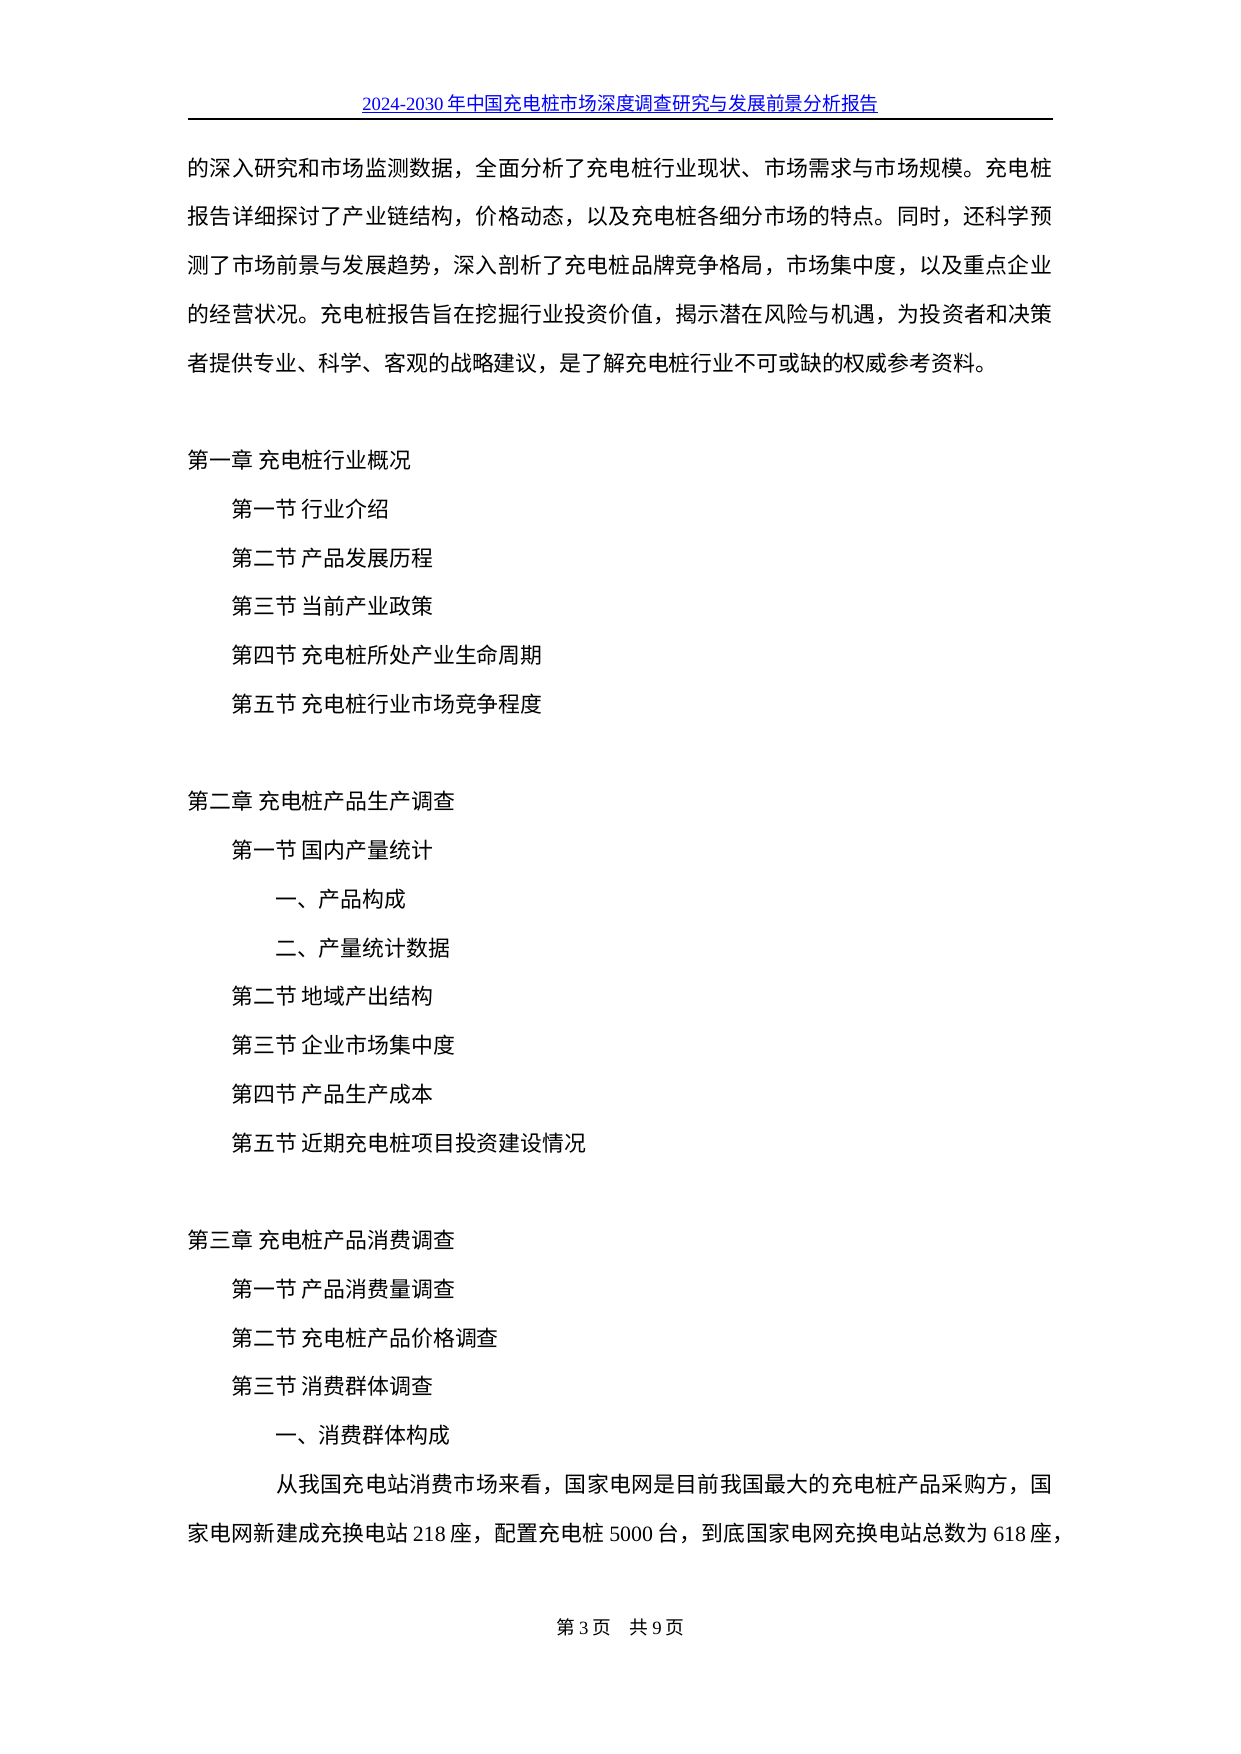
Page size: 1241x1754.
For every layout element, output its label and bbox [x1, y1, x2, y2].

text [187, 150, 1053, 1548]
